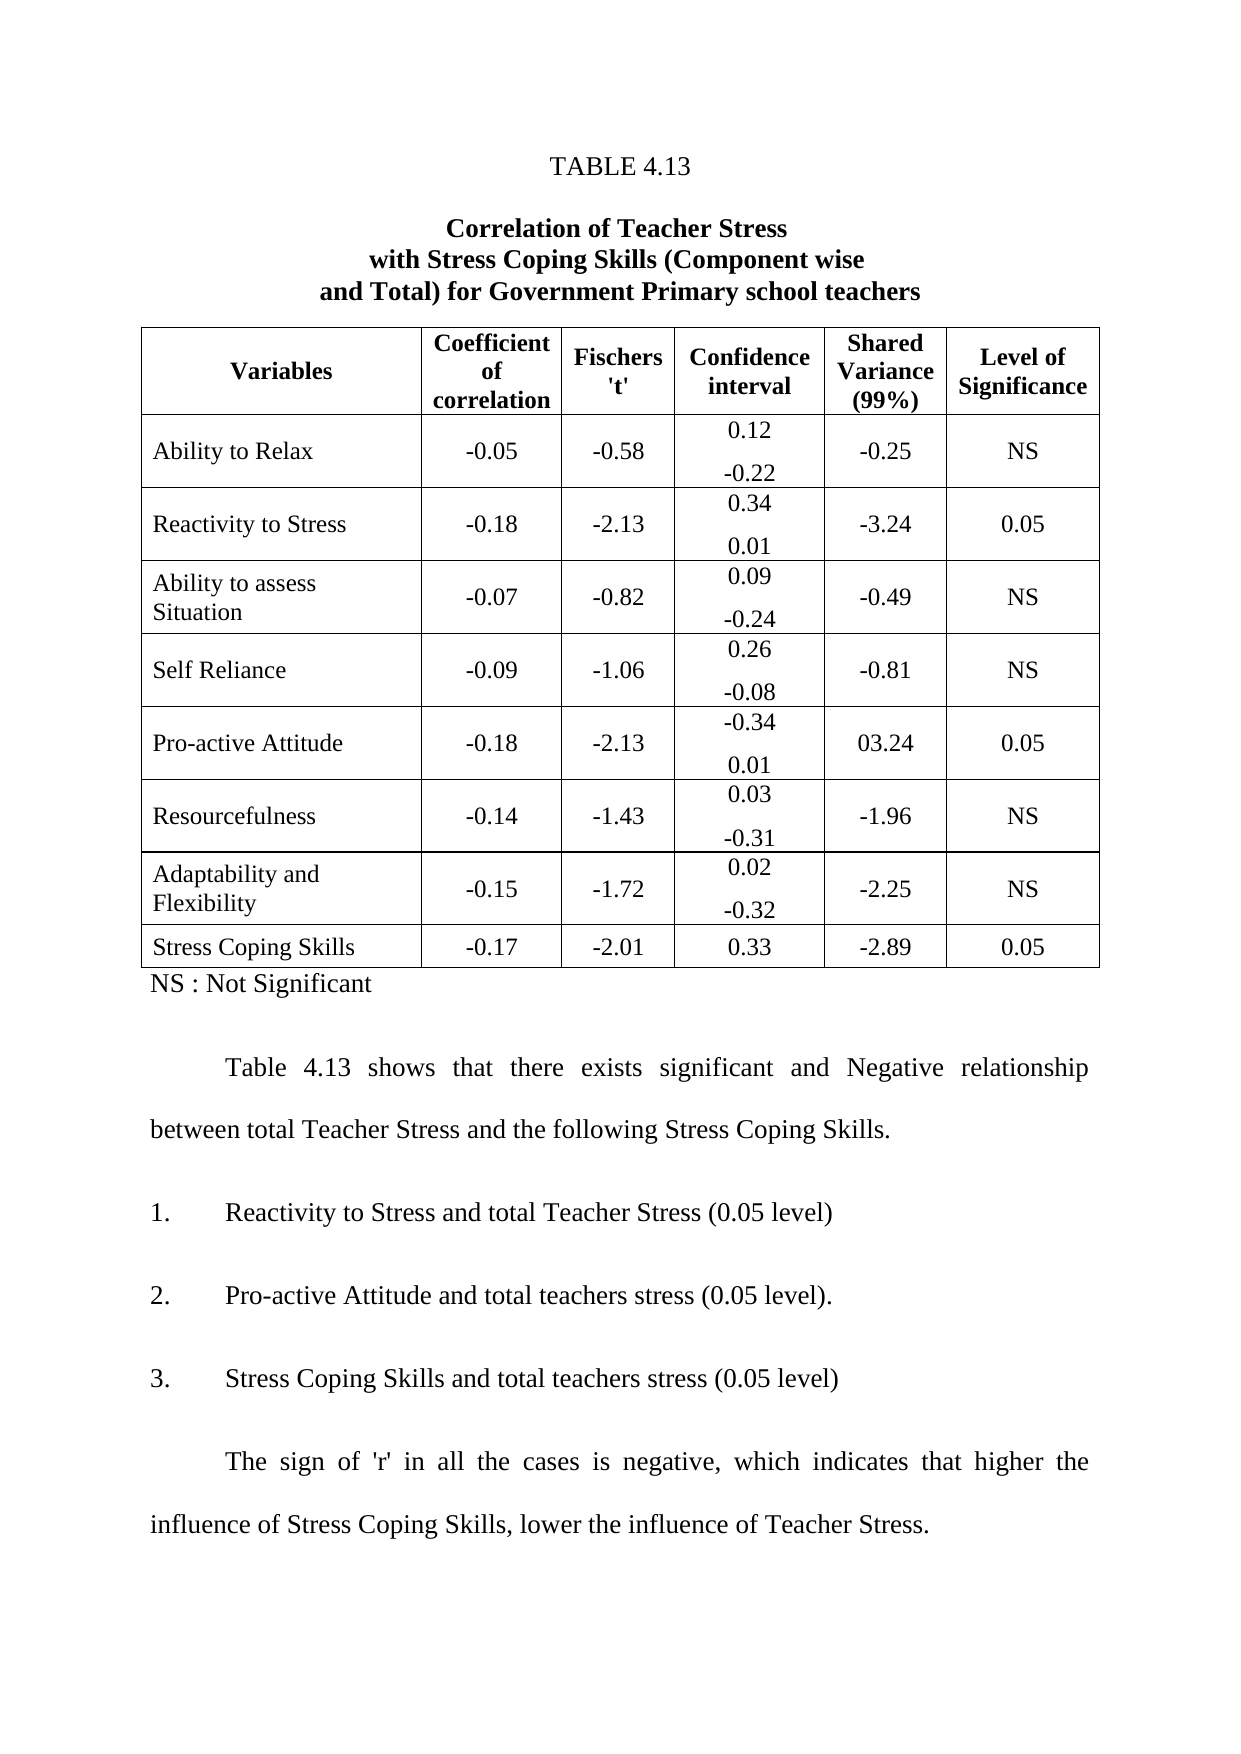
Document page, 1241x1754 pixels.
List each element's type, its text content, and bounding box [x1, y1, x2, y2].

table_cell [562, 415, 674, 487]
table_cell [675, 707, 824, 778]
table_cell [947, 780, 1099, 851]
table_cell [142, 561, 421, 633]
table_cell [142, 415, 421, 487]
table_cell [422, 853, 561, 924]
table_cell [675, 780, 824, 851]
text Table 4.13 shows that there exists significant and Negative relationship between total Teacher Stress and the following Stress Coping Skills. [150, 1051, 1090, 1144]
text TABLE 4.13 Correlation of Teacher Stress with Stress Coping Skills (Component wise and Total) for Government Primary school teachers [150, 150, 1090, 306]
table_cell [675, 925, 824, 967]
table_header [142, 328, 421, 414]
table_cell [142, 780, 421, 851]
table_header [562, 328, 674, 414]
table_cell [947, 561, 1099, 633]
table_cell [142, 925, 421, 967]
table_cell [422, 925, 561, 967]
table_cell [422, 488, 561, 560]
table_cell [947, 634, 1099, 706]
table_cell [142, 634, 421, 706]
text The sign of 'r' in all the cases is negative, which indicates that higher the influence of Stress Coping Skills, lower the influence of Teacher Stress. [150, 1446, 1090, 1539]
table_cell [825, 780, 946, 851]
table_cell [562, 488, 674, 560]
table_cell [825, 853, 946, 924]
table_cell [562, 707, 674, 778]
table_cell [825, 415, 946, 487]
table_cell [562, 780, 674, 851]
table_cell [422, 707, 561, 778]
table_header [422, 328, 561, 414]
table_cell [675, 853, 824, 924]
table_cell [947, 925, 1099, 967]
text 3. Stress Coping Skills and total teachers stress (0.05 level) [150, 1362, 1090, 1393]
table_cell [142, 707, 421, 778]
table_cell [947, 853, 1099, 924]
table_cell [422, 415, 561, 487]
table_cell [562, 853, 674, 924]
text 2. Pro-active Attitude and total teachers stress (0.05 level). [150, 1279, 1090, 1310]
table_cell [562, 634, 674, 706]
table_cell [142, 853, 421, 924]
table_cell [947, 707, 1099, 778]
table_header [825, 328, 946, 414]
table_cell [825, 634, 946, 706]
text 1. Reactivity to Stress and total Teacher Stress (0.05 level) [150, 1196, 1090, 1227]
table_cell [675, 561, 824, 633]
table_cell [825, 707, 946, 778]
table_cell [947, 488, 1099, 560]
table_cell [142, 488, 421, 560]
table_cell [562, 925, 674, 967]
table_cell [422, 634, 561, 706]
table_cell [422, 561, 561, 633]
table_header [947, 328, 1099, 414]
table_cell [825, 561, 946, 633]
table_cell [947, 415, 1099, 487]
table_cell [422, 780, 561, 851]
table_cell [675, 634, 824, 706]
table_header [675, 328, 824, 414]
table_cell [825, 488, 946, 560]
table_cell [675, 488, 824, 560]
text NS : Not Significant [150, 968, 1090, 999]
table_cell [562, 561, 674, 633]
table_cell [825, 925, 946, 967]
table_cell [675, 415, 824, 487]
